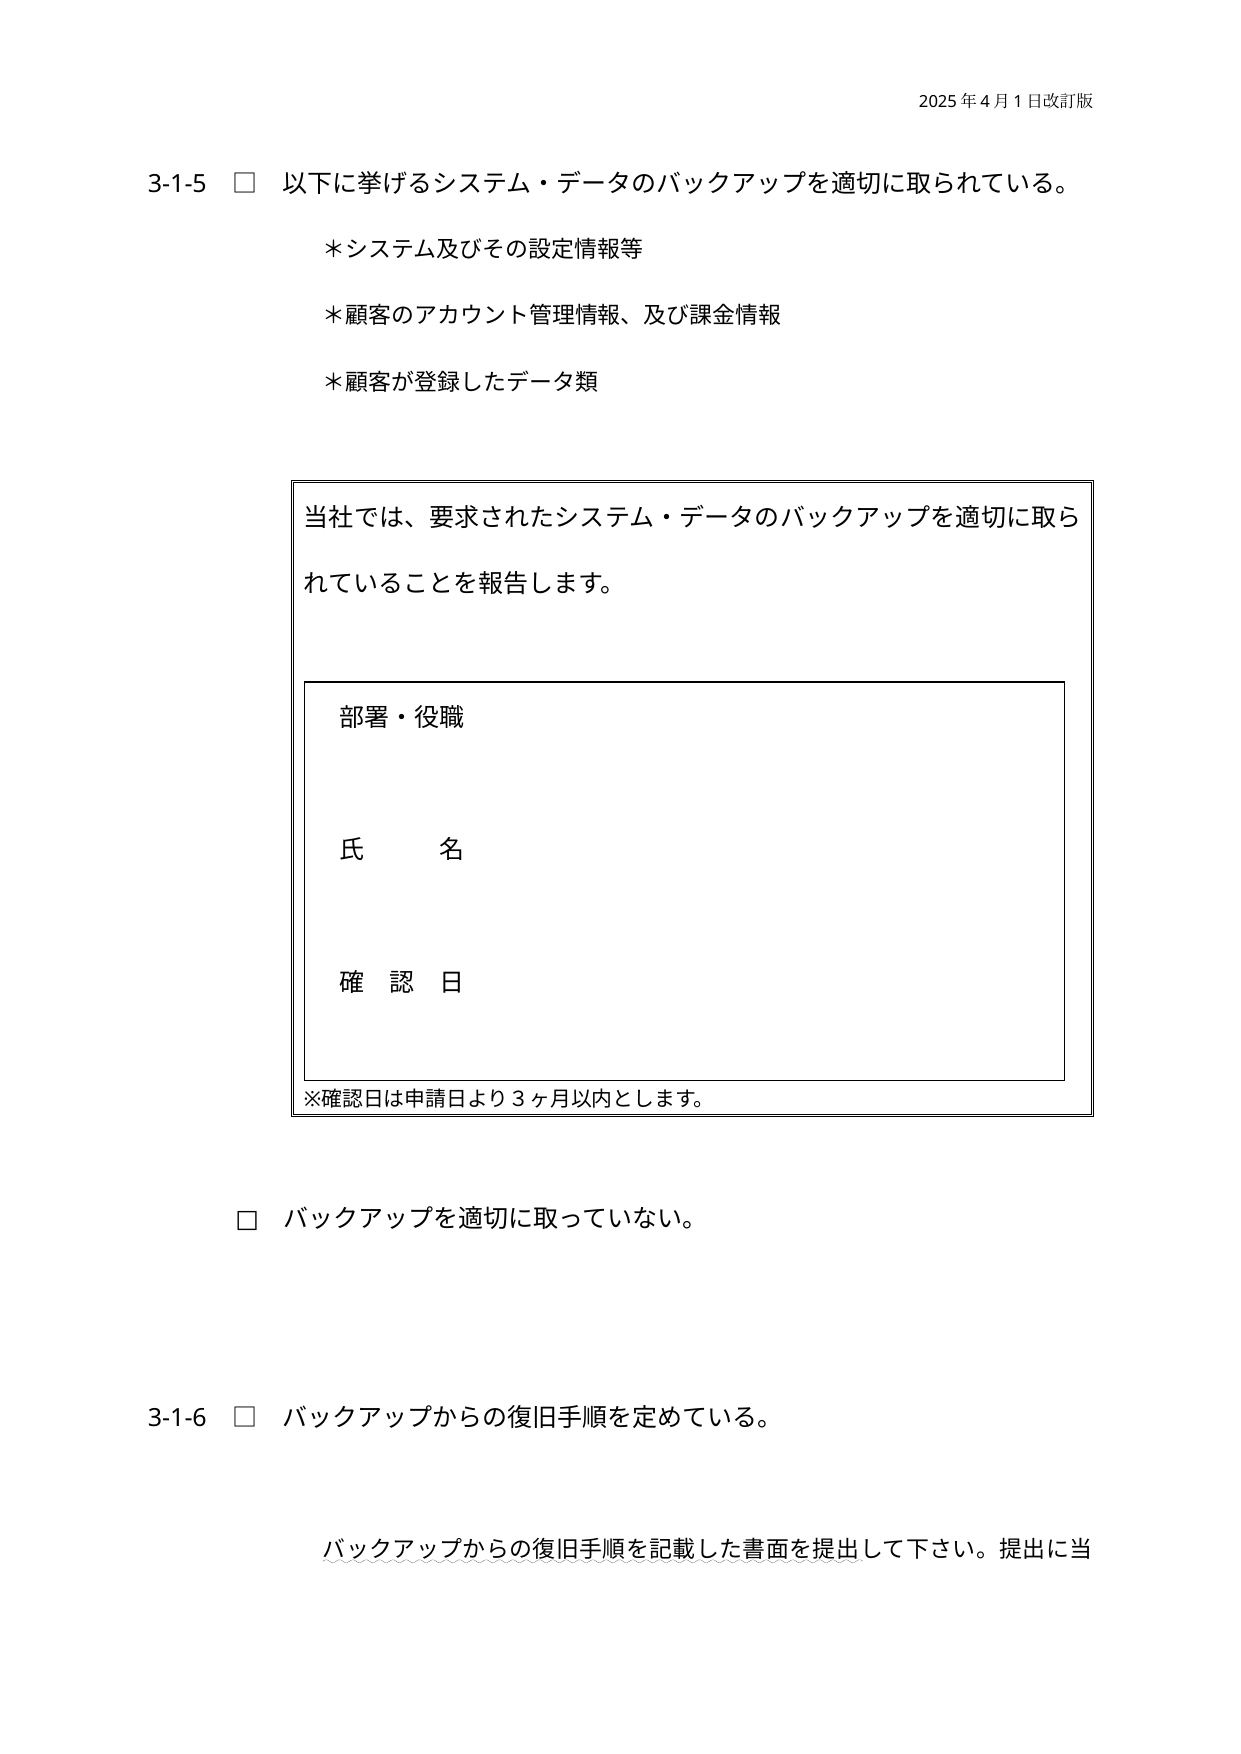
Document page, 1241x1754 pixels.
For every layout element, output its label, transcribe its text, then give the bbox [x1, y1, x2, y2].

text ＊顧客が登録したデータ類 [219, 347, 1092, 413]
text 3-1-6 □ バックアップからの復旧手順を定めている。 [148, 1382, 1092, 1448]
table_header 当社では、要求されたシステム・データのバックアップを適切に取られていることを報告します。 ※確認日は申請日より３ヶ月以内とします。 [294, 483, 1091, 1114]
text □ バックアップを適切に取っていない。 [148, 1183, 1092, 1250]
text ＊システム及びその設定情報等 [219, 214, 1092, 281]
text 3-1-5 □ 以下に挙げるシステム・データのバックアップを適切に取られている。 [148, 148, 1092, 214]
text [323, 1515, 1092, 1581]
text ＊顧客のアカウント管理情報、及び課金情報 [219, 281, 1092, 347]
